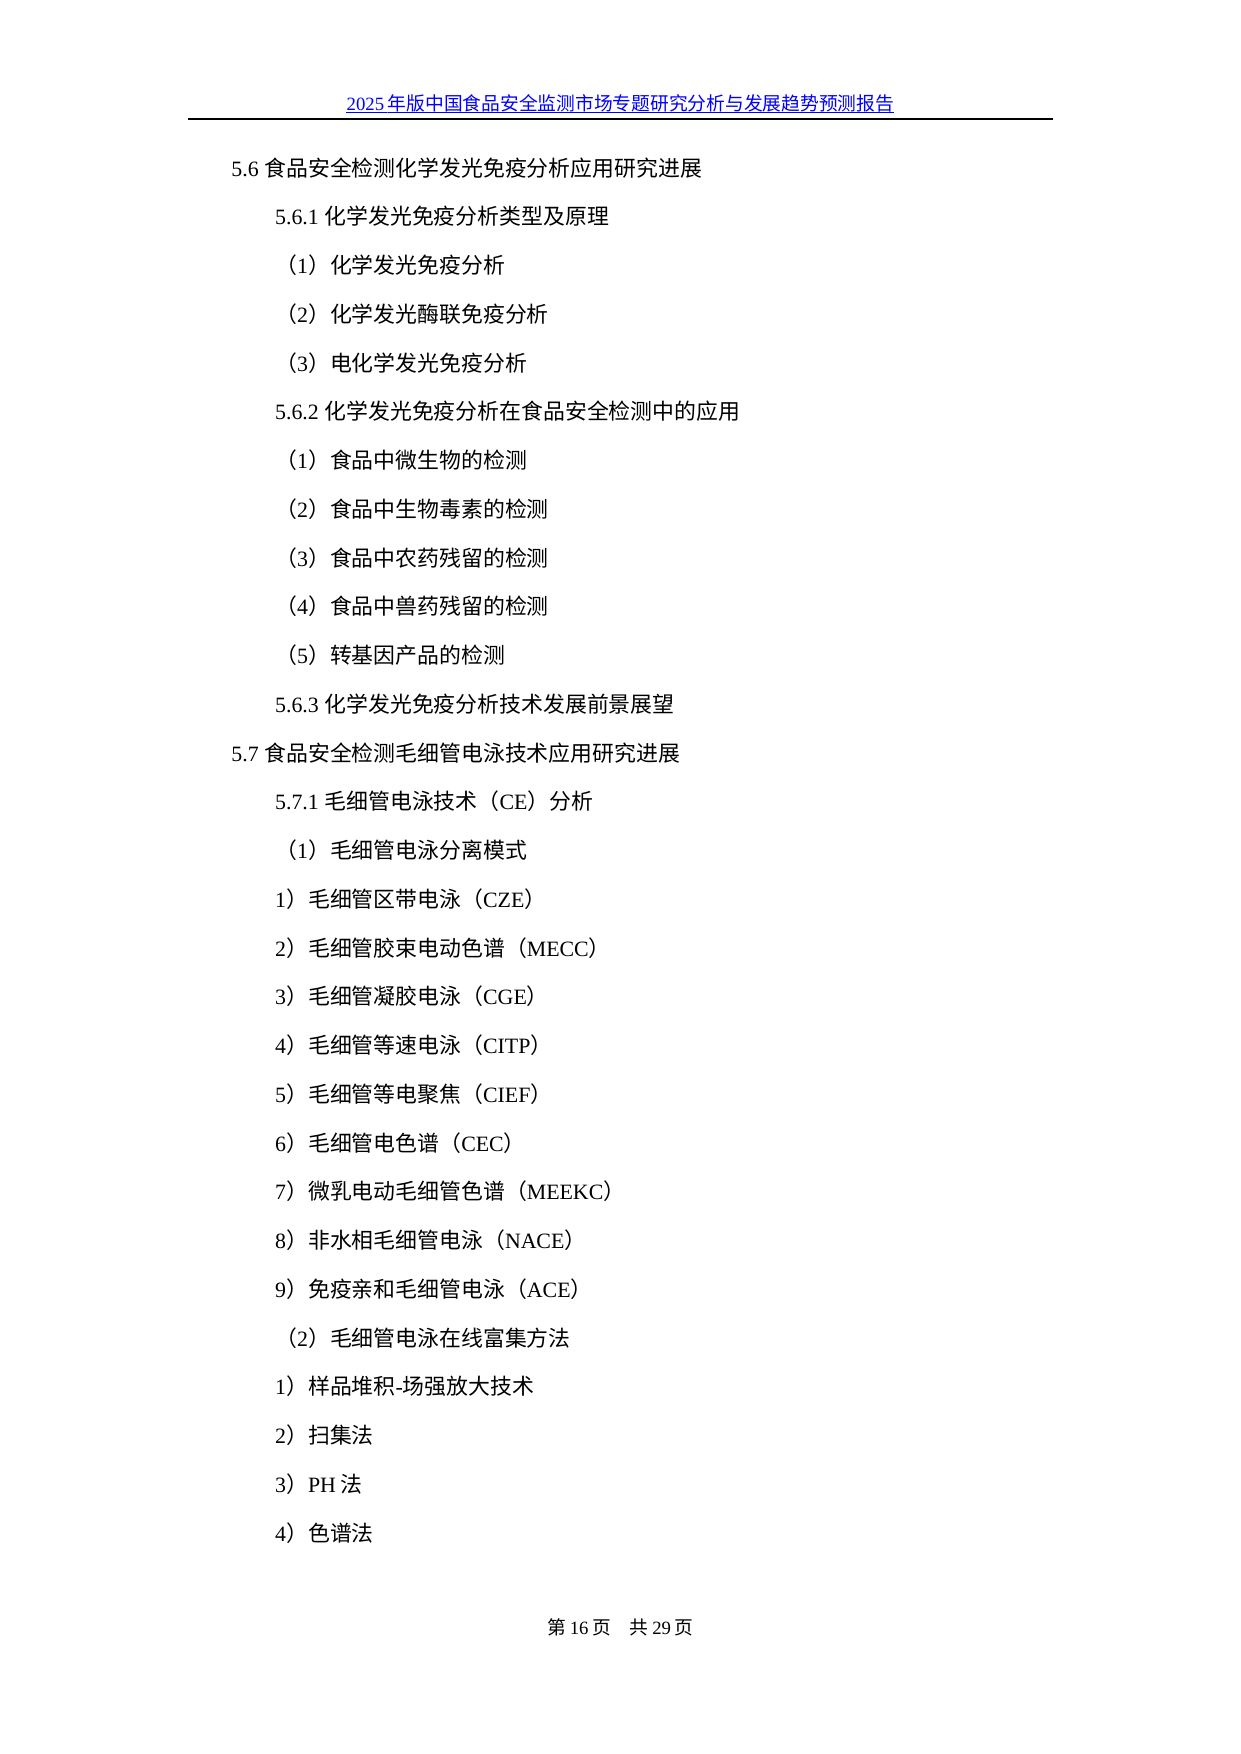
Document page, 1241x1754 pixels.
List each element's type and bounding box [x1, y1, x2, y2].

text [187, 150, 1053, 1548]
